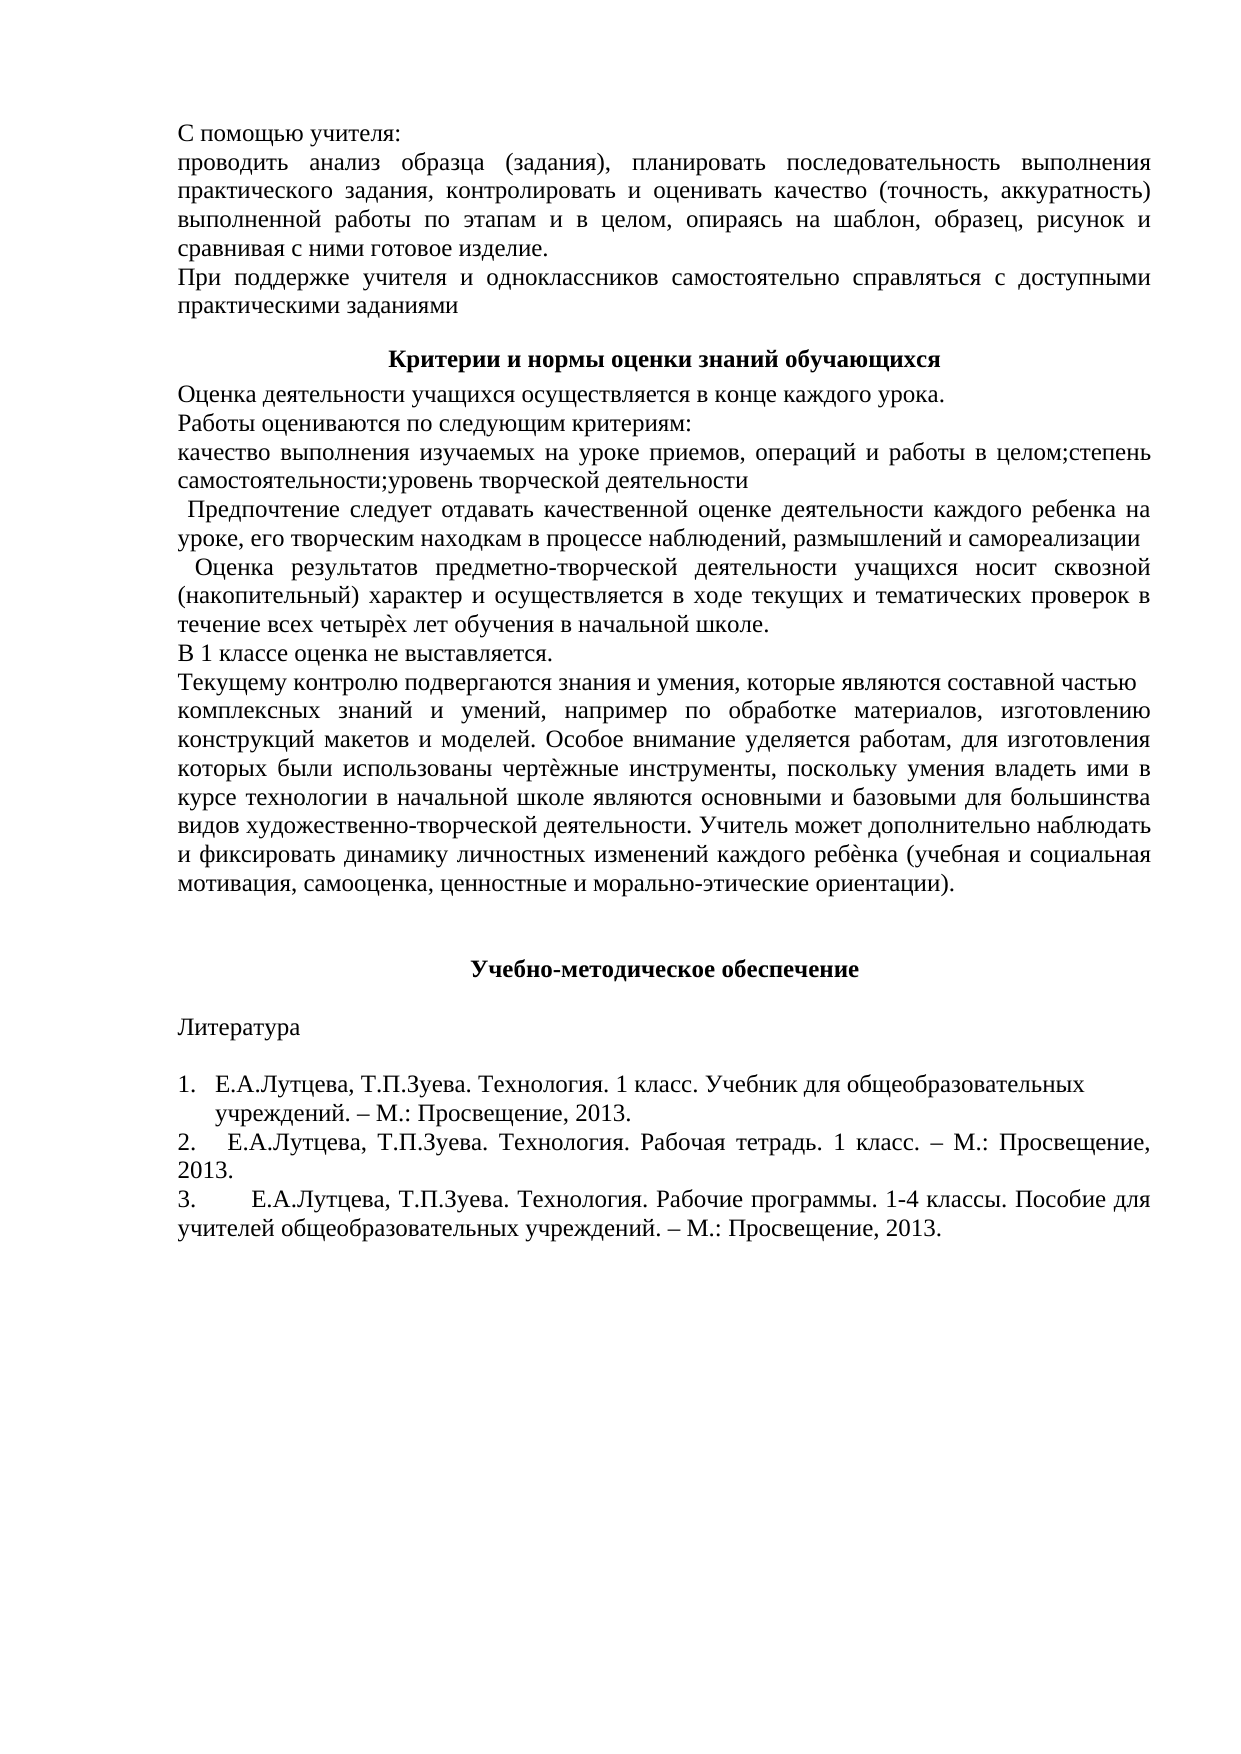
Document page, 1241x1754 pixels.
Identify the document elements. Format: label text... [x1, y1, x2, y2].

text Учебно-методическое обеспечение [177, 954, 1152, 983]
text Текущему контролю подвергаются знания и умения, которые являются составной частью [177, 667, 1152, 696]
text Оценка результатов предметно-творческой деятельности учащихся носит сквозной (накопительный) характер и осуществляется в ходе текущих и тематических проверок в течение всех четырѐх лет обучения в начальной школе. [177, 552, 1152, 638]
text 3. Е.А.Лутцева, Т.П.Зуева. Технология. Рабочие программы. 1-4 классы. Пособие для учителей общеобразовательных учреждений. – М.: Просвещение, 2013. [177, 1184, 1152, 1242]
text 1. Е.А.Лутцева, Т.П.Зуева. Технология. 1 класс. Учебник для общеобразовательных [177, 1069, 1152, 1098]
text В 1 классе оценка не выставляется. [177, 638, 1152, 667]
text Оценка деятельности учащихся осуществляется в конце каждого урока. [177, 379, 1152, 408]
text При поддержке учителя и одноклассников самостоятельно справляться с доступными практическими заданиями [177, 262, 1152, 319]
text С помощью учителя: [177, 118, 1152, 147]
text качество выполнения изучаемых на уроке приемов, операций и работы в целом;степень самостоятельности;уровень творческой деятельности [177, 437, 1152, 494]
text учреждений. – М.: Просвещение, 2013. [177, 1098, 1152, 1127]
text комплексных знаний и умений, например по обработке материалов, изготовлению конструкций макетов и моделей. Особое внимание уделяется работам, для изготовления которых были использованы чертѐжные инструменты, поскольку умения владеть ими в курсе технологии в начальной школе являются основными и базовыми для большинства видов художественно-творческой деятельности. Учитель может дополнительно наблюдать и фиксировать динамику личностных изменений каждого ребѐнка (учебная и социальная мотивация, самооценка, ценностные и морально-этические ориентации). [177, 696, 1152, 897]
text Критерии и нормы оценки знаний обучающихся [177, 344, 1152, 373]
text 2. Е.А.Лутцева, Т.П.Зуева. Технология. Рабочая тетрадь. 1 класс. – М.: Просвещение, 2013. [177, 1127, 1152, 1184]
text проводить анализ образца (задания), планировать последовательность выполнения практического задания, контролировать и оценивать качество (точность, аккуратность) выполненной работы по этапам и в целом, опираясь на шаблон, образец, рисунок и сравнивая с ними готовое изделие. [177, 147, 1152, 262]
text Работы оцениваются по следующим критериям: [177, 408, 1152, 437]
text Литература [177, 1012, 1152, 1041]
text Предпочтение следует отдавать качественной оценке деятельности каждого ребенка на уроке, его творческим находкам в процессе наблюдений, размышлений и самореализации [177, 494, 1152, 552]
